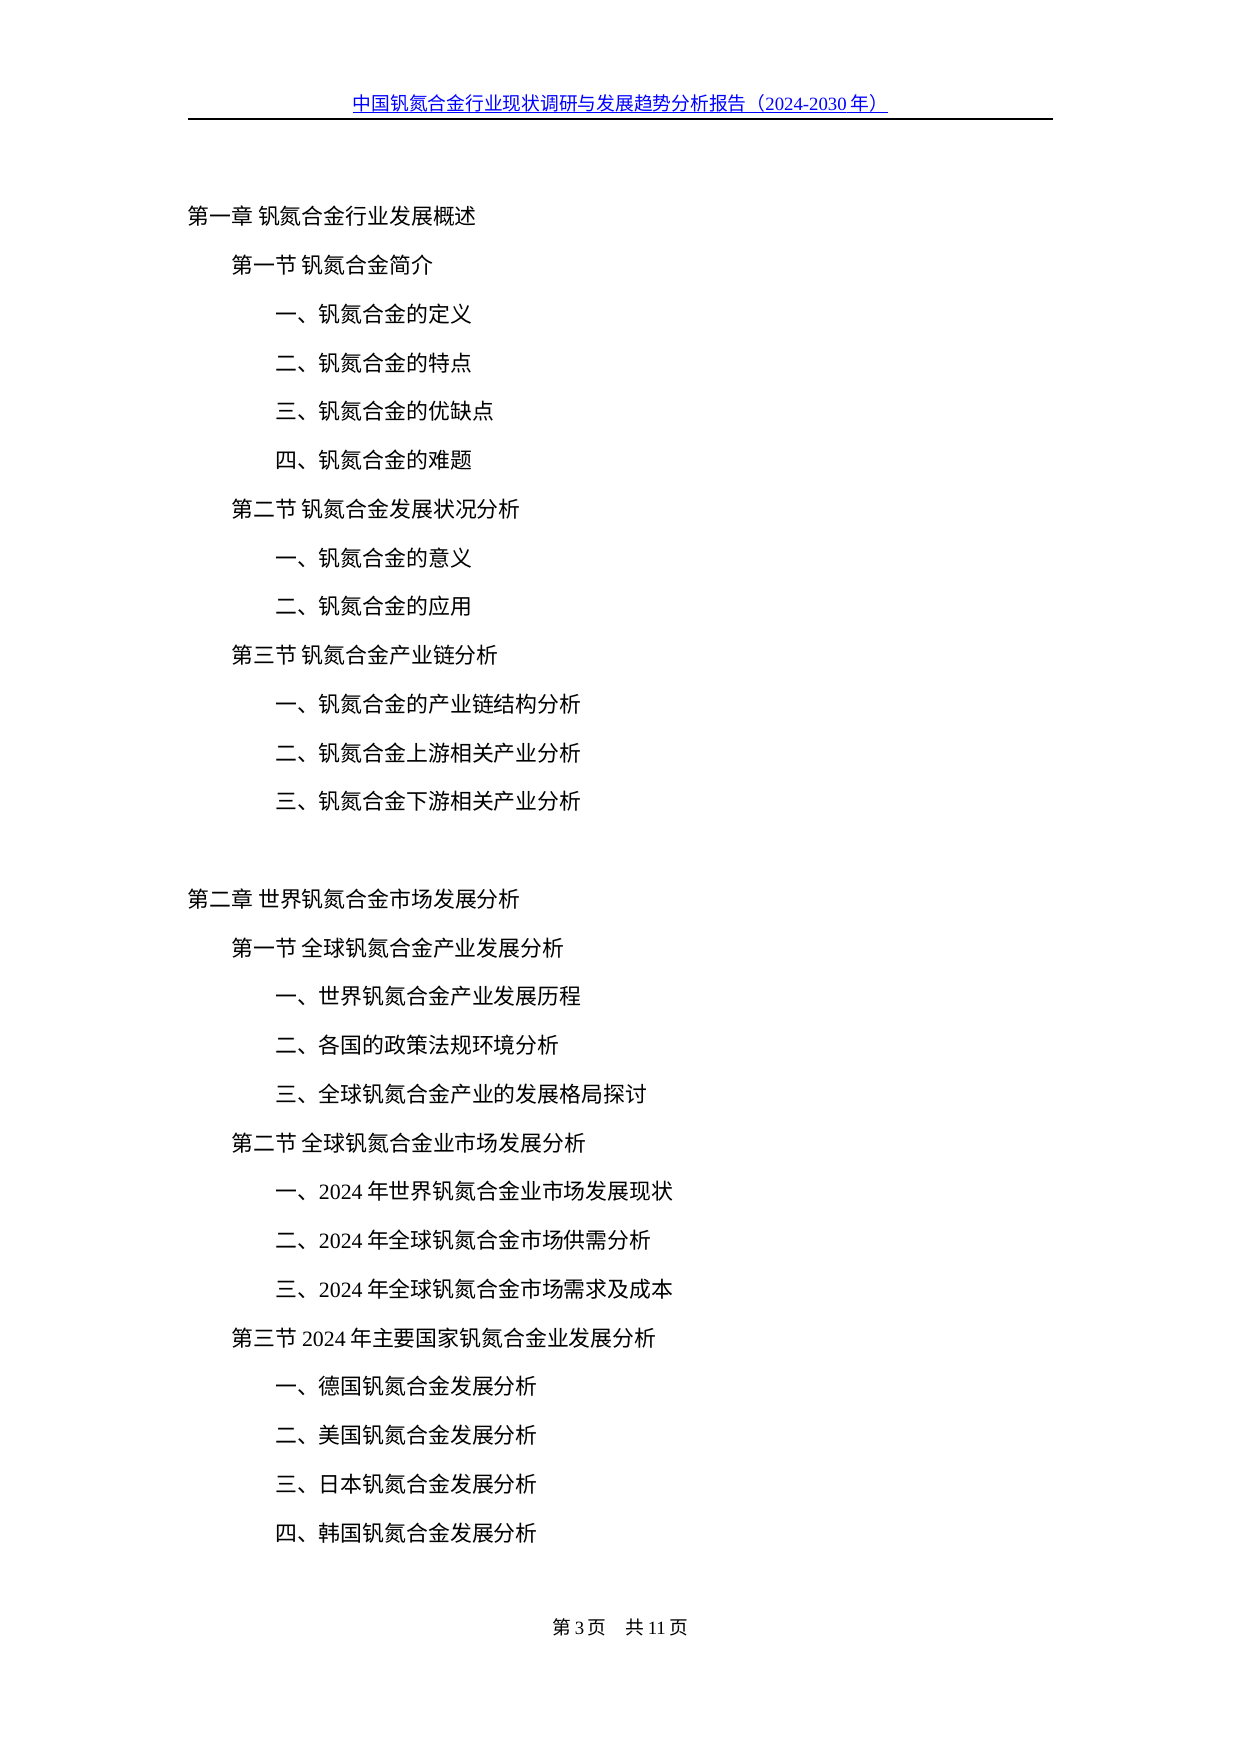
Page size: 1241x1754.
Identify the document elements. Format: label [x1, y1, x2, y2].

text [187, 150, 1053, 1548]
